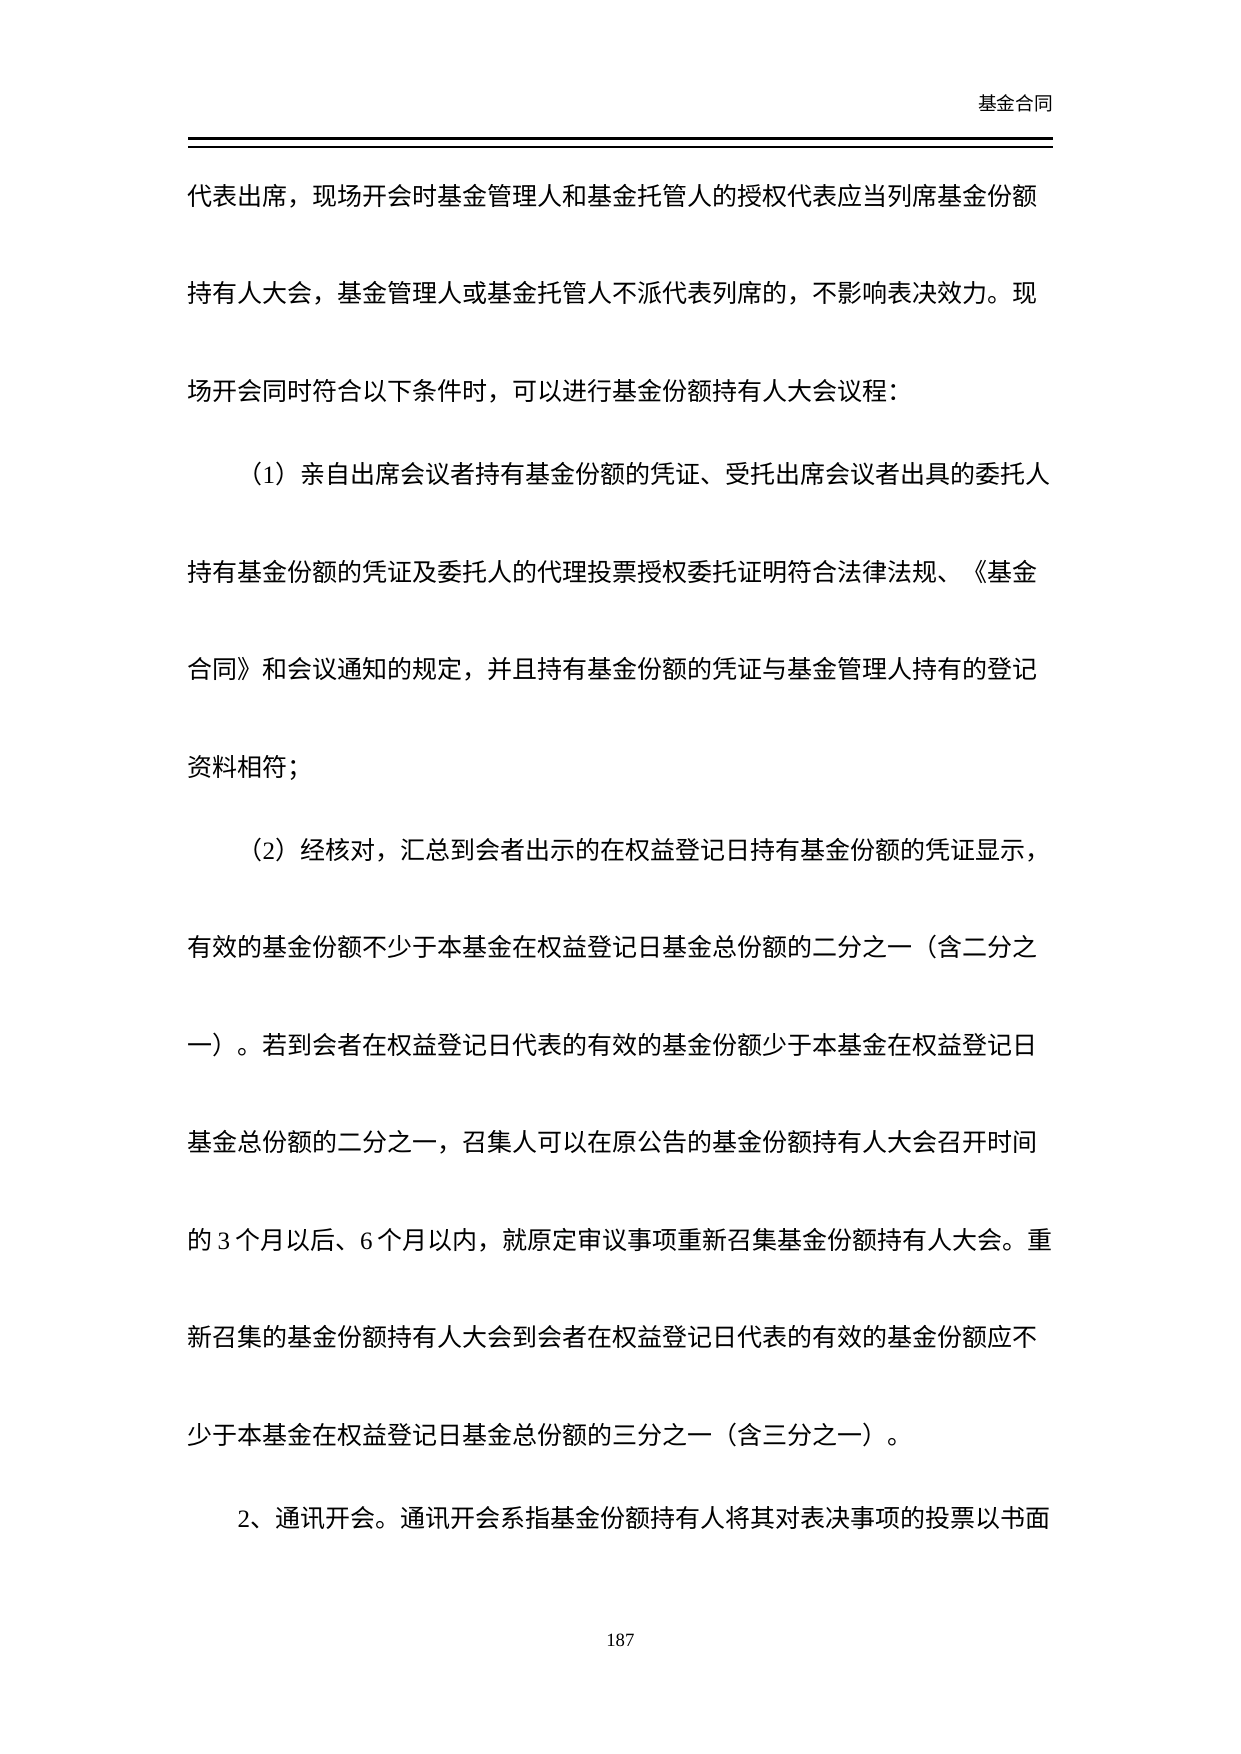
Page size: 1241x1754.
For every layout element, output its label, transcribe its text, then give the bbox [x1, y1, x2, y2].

text （1）亲自出席会议者持有基金份额的凭证、受托出席会议者出具的委托人持有基金份额的凭证及委托人的代理投票授权委托证明符合法律法规、《基金合同》和会议通知的规定，并且持有基金份额的凭证与基金管理人持有的登记资料相符； [187, 440, 1053, 798]
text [187, 1484, 1053, 1549]
text （2）经核对，汇总到会者出示的在权益登记日持有基金份额的凭证显示，有效的基金份额不少于本基金在权益登记日基金总份额的二分之一（含二分之一）。若到会者在权益登记日代表的有效的基金份额少于本基金在权益登记日基金总份额的二分之一，召集人可以在原公告的基金份额持有人大会召开时间的3个月以后、6个月以内，就原定审议事项重新召集基金份额持有人大会。重新召集的基金份额持有人大会到会者在权益登记日代表的有效的基金份额应不少于本基金在权益登记日基金总份额的三分之一（含三分之一）。 [187, 816, 1053, 1466]
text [187, 162, 1053, 422]
